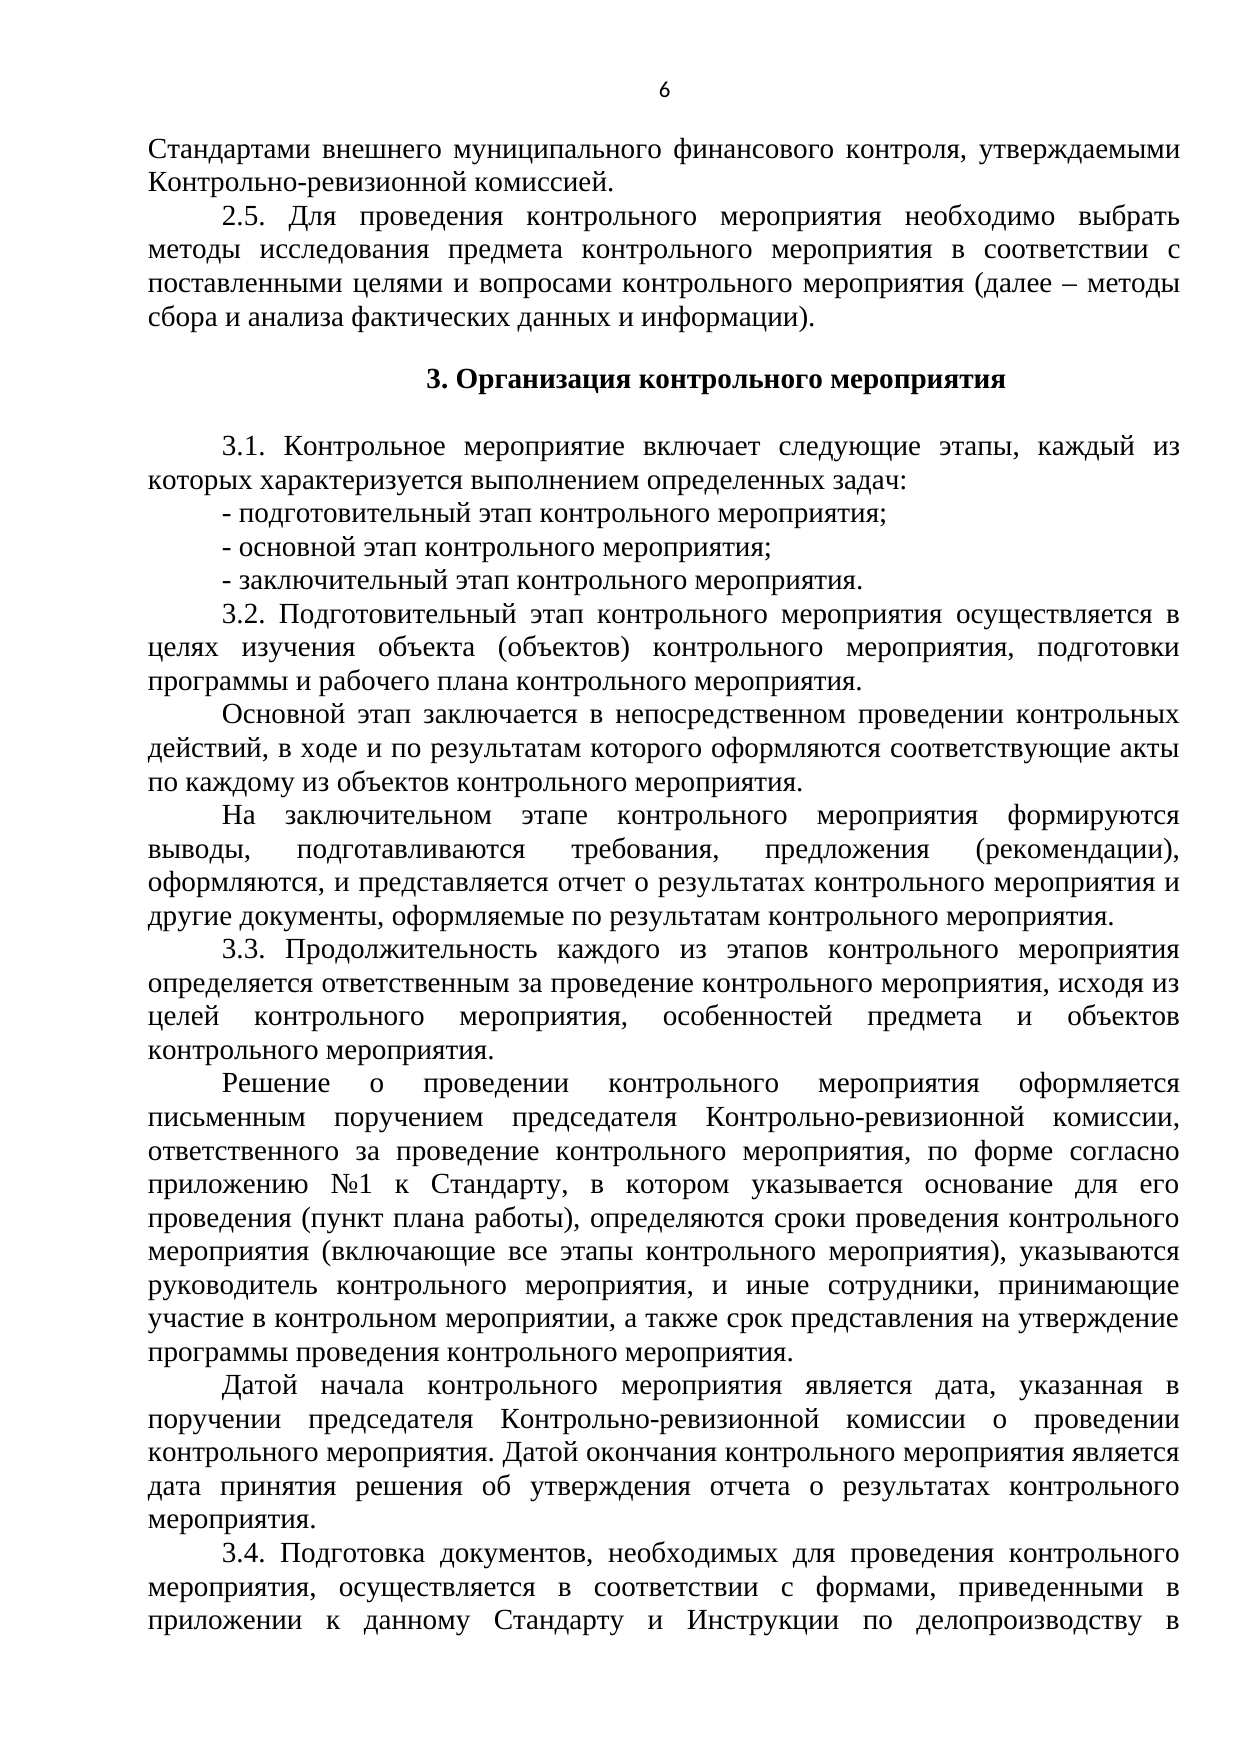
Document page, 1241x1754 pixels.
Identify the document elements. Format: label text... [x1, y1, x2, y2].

text 2.5. Для проведения контрольного мероприятия необходимо выбрать методы исследования предмета контрольного мероприятия в соответствии с поставленными целями и вопросами контрольного мероприятия (далее – методы сбора и анализа фактических данных и информации). [148, 198, 1181, 332]
text 3.1. Контрольное мероприятие включает следующие этапы, каждый из которых характеризуется выполнением определенных задач: [148, 428, 1181, 495]
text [148, 131, 1181, 198]
text 3. Организация контрольного мероприятия [426, 361, 1181, 395]
text - подготовительный этап контрольного мероприятия; [148, 495, 1181, 529]
text На заключительном этапе контрольного мероприятия формируются выводы, подготавливаются требования, предложения (рекомендации), оформляются, и представляется отчет о результатах контрольного мероприятия и другие документы, оформляемые по результатам контрольного мероприятия. [148, 797, 1181, 931]
text 3.3. Продолжительность каждого из этапов контрольного мероприятия определяется ответственным за проведение контрольного мероприятия, исходя из целей контрольного мероприятия, особенностей предмета и объектов контрольного мероприятия. [148, 931, 1181, 1066]
text 3.2. Подготовительный этап контрольного мероприятия осуществляется в целях изучения объекта (объектов) контрольного мероприятия, подготовки программы и рабочего плана контрольного мероприятия. [148, 596, 1181, 697]
text Решение о проведении контрольного мероприятия оформляется письменным поручением председателя Контрольно-ревизионной комиссии, ответственного за проведение контрольного мероприятия, по форме согласно приложению №1 к Стандарту, в котором указывается основание для его проведения (пункт плана работы), определяются сроки проведения контрольного мероприятия (включающие все этапы контрольного мероприятия), указываются руководитель контрольного мероприятия, и иные сотрудники, принимающие участие в контрольном мероприятии, а также срок представления на утверждение программы проведения контрольного мероприятия. [148, 1066, 1181, 1367]
text - заключительный этап контрольного мероприятия. [148, 562, 1181, 596]
text - основной этап контрольного мероприятия; [148, 529, 1181, 562]
text Основной этап заключается в непосредственном проведении контрольных действий, в ходе и по результатам которого оформляются соответствующие акты по каждому из объектов контрольного мероприятия. [148, 697, 1181, 797]
text Датой начала контрольного мероприятия является дата, указанная в поручении председателя Контрольно-ревизионной комиссии о проведении контрольного мероприятия. Датой окончания контрольного мероприятия является дата принятия решения об утверждения отчета о результатах контрольного мероприятия. [148, 1367, 1181, 1535]
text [148, 1535, 1181, 1636]
